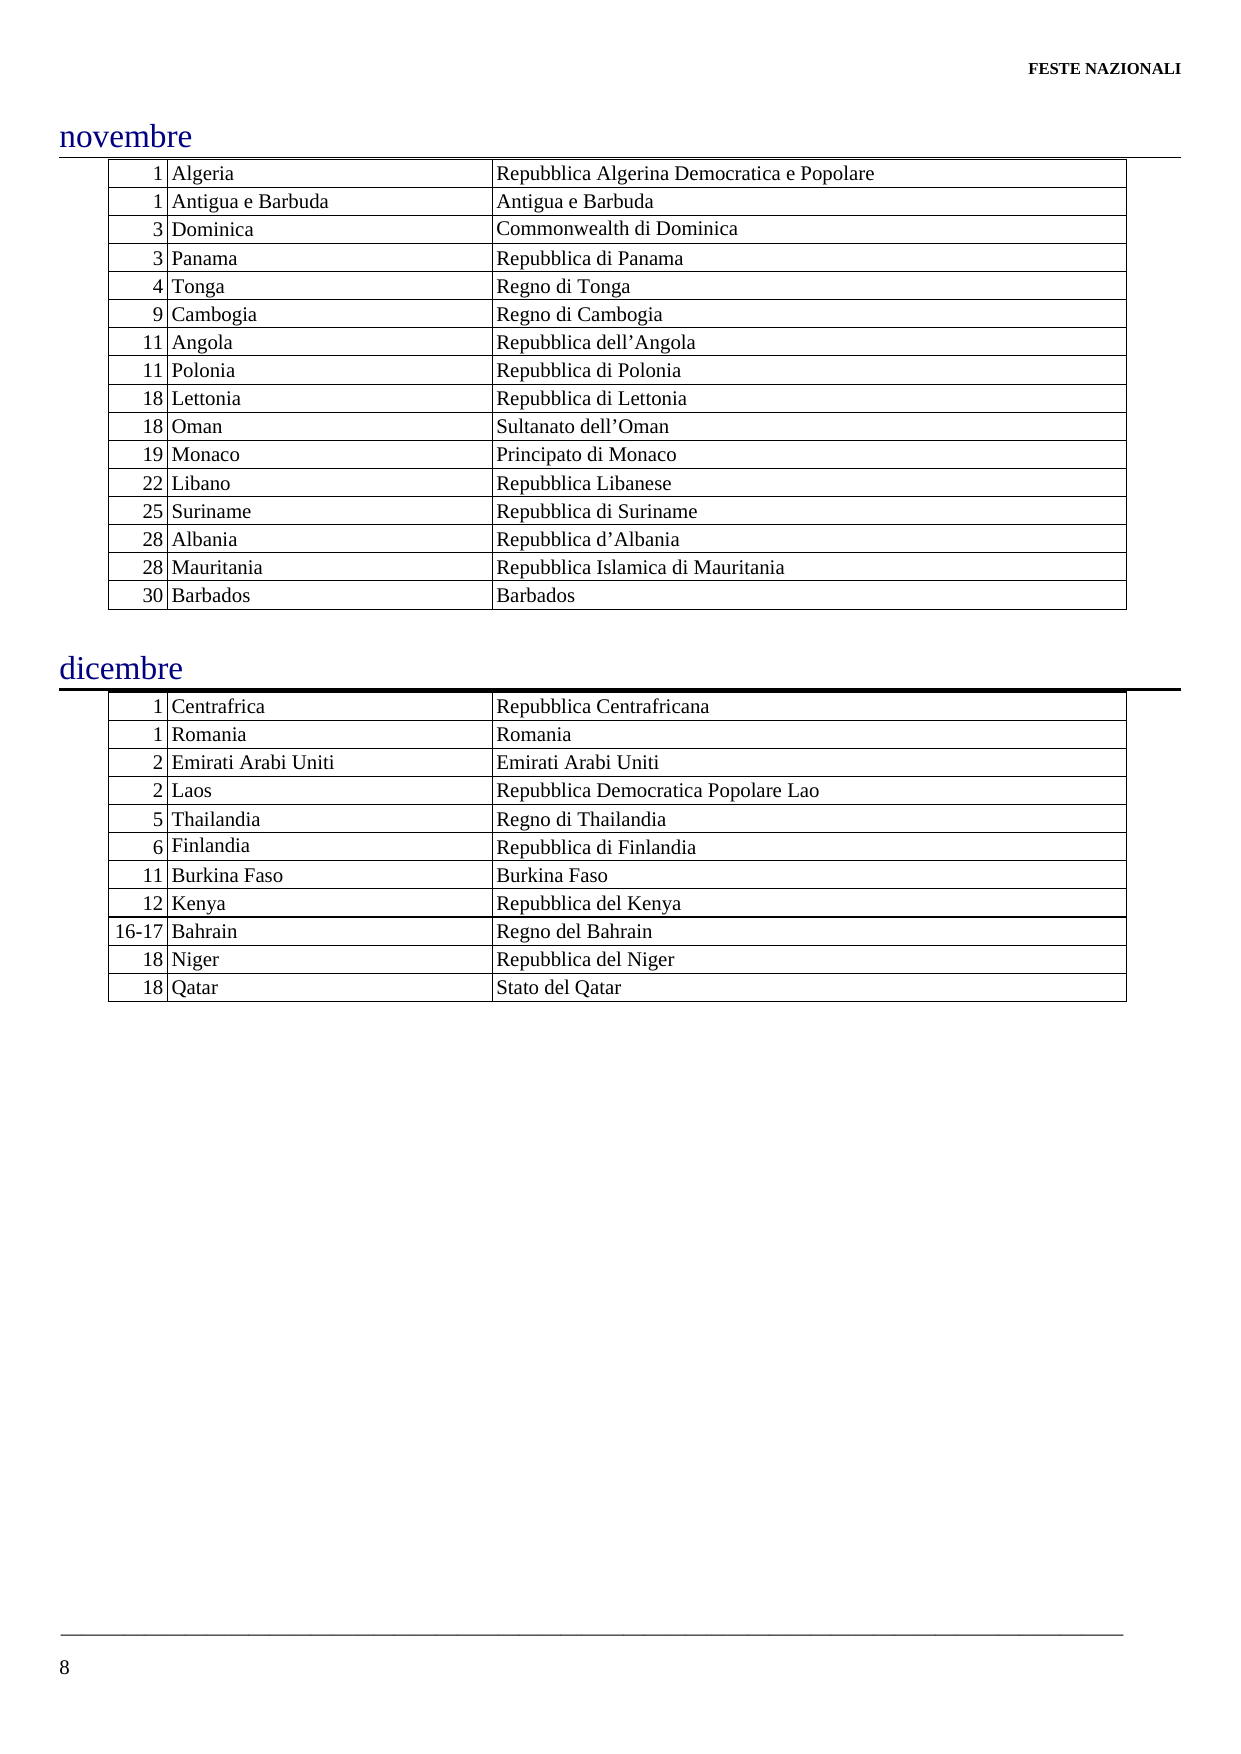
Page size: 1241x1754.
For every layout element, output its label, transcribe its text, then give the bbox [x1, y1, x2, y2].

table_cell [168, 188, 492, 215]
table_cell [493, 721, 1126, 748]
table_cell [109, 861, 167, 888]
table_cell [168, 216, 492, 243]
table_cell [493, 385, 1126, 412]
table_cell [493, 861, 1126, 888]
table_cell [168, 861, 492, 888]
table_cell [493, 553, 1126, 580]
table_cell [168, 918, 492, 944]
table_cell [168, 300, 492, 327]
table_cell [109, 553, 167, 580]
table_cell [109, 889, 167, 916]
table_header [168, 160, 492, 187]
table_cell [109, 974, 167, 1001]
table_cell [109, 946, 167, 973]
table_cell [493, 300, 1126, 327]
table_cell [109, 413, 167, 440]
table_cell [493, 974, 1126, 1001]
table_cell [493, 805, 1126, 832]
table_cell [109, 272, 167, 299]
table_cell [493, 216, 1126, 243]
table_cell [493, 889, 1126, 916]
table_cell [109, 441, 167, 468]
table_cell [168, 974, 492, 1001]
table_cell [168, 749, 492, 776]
text dicembre [59, 648, 1181, 688]
text FESTE NAZIONALI [59, 59, 1181, 78]
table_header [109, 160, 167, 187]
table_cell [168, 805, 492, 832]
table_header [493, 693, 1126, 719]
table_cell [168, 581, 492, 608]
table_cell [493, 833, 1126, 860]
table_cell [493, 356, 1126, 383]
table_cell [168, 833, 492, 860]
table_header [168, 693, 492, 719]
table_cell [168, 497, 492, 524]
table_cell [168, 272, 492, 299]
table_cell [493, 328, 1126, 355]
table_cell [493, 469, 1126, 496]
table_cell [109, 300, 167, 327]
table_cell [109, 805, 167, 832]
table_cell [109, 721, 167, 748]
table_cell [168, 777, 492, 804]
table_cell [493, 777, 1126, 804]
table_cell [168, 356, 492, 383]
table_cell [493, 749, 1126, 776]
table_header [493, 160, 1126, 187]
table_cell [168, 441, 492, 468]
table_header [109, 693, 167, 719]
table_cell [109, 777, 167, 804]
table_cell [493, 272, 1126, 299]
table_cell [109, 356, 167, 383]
text novembre [59, 117, 1181, 157]
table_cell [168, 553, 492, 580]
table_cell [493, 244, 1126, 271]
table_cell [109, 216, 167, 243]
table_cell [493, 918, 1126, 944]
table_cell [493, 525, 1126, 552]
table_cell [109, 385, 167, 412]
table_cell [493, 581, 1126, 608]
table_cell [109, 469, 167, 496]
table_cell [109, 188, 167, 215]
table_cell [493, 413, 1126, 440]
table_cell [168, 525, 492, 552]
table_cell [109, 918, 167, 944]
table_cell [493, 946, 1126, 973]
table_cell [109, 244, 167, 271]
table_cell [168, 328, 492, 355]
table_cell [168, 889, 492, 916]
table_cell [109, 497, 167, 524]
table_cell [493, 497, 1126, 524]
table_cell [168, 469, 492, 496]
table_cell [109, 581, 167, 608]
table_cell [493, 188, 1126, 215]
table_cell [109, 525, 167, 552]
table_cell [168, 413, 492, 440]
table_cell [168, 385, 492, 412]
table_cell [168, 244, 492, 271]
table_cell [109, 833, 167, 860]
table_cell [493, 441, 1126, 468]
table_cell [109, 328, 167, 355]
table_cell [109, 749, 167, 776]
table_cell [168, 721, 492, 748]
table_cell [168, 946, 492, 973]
